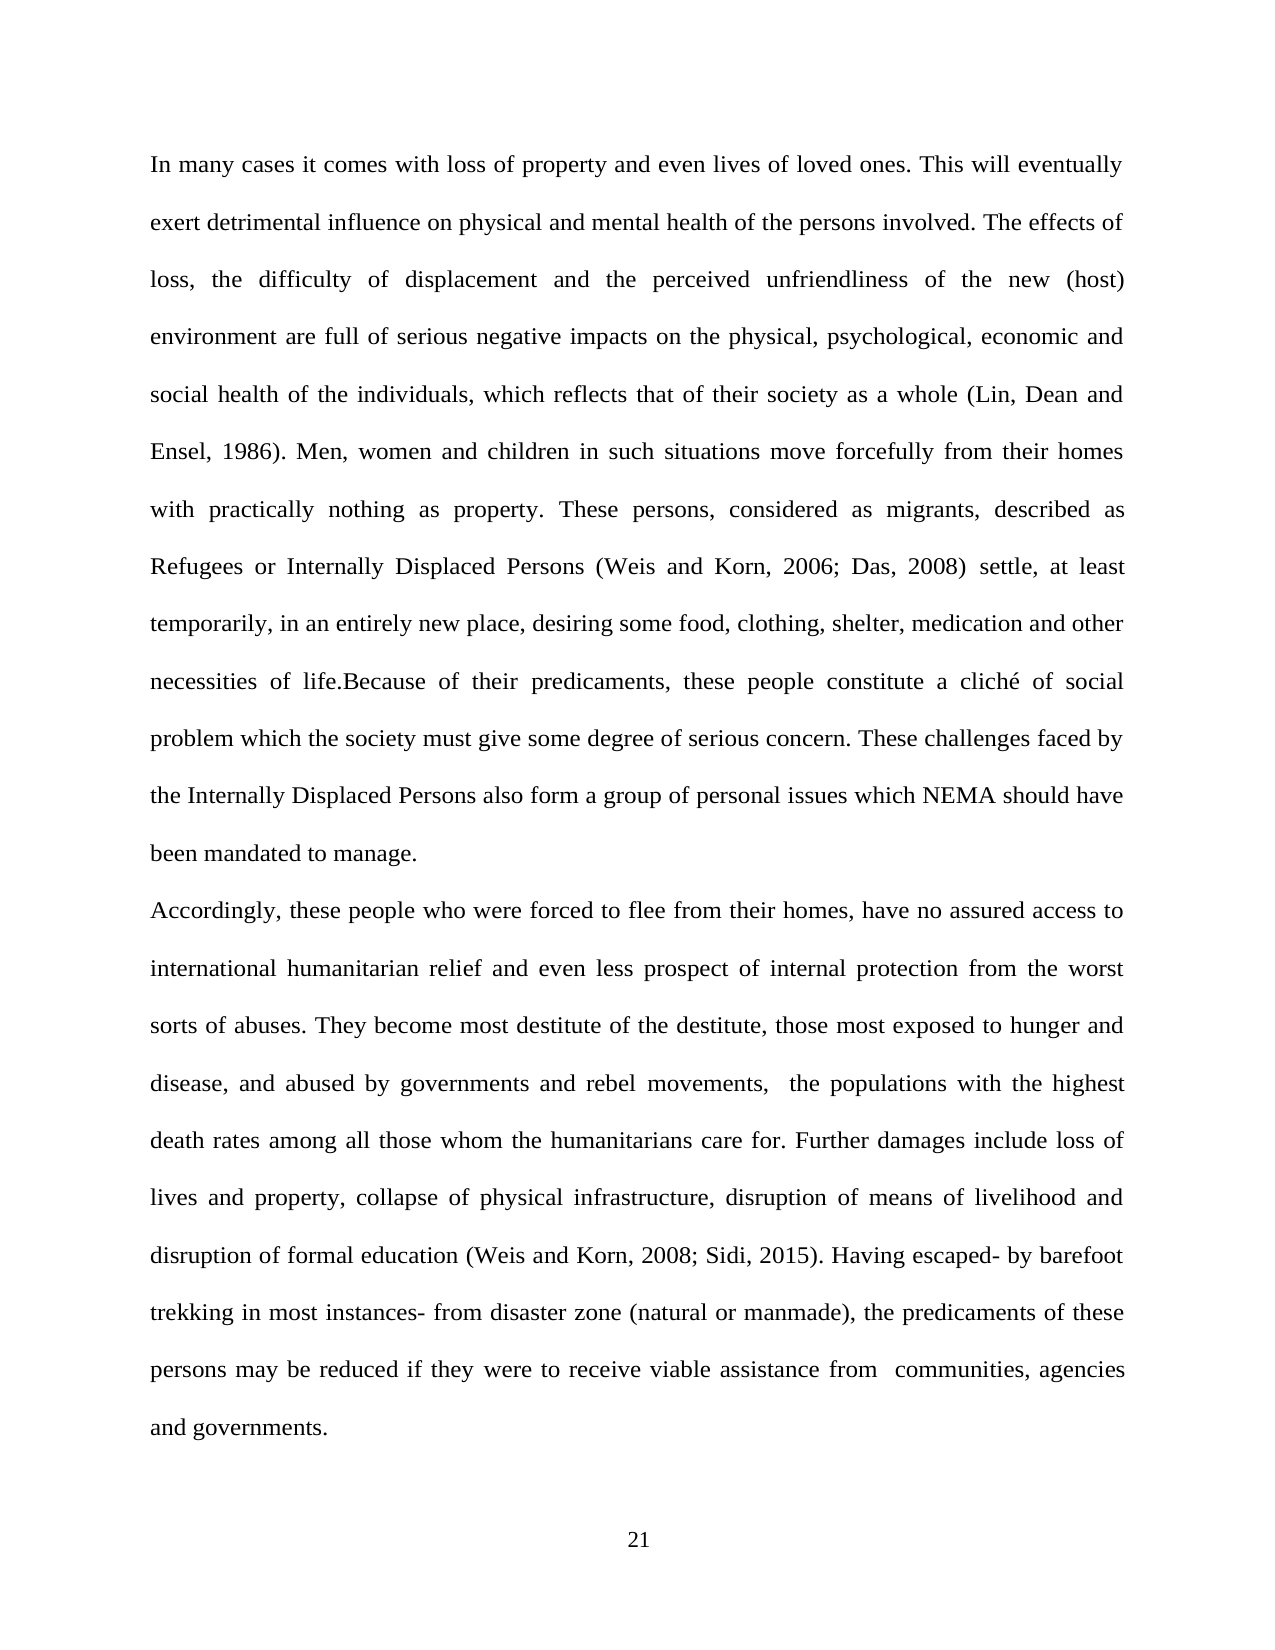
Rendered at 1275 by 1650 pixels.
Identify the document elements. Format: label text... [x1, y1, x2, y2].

text Accordingly, these people who were forced to flee from their homes, have no assured access to international humanitarian relief and even less prospect of internal protection from the worst sorts of abuses. They become most destitute of the destitute, those most exposed to hunger and disease, and abused by governments and rebel movements, the populations with the highest death rates among all those whom the humanitarians care for. Further damages include loss of lives and property, collapse of physical infrastructure, disruption of means of livelihood and disruption of formal education (Weis and Korn, 2008; Sidi, 2015). Having escaped- by barefoot trekking in most instances- from disaster zone (natural or manmade), the predicaments of these persons may be reduced if they were to receive viable assistance from communities, agencies and governments. [150, 896, 1126, 1441]
text In many cases it comes with loss of property and even lives of loved ones. This will eventually exert detrimental influence on physical and mental health of the persons involved. The effects of loss, the difficulty of displacement and the perceived unfriendliness of the new (host) environment are full of serious negative impacts on the physical, psychological, economic and social health of the individuals, which reflects that of their society as a whole (Lin, Dean and Ensel, 1986). Men, women and children in such situations move forcefully from their homes with practically nothing as property. These persons, considered as migrants, described as Refugees or Internally Displaced Persons (Weis and Korn, 2006; Das, 2008) settle, at least temporarily, in an entirely new place, desiring some food, clothing, shelter, medication and other necessities of life.Because of their predicaments, these people constitute a cliché of social problem which the society must give some degree of serious concern. These challenges faced by the Internally Displaced Persons also form a group of personal issues which NEMA should have been mandated to manage. [150, 150, 1125, 867]
